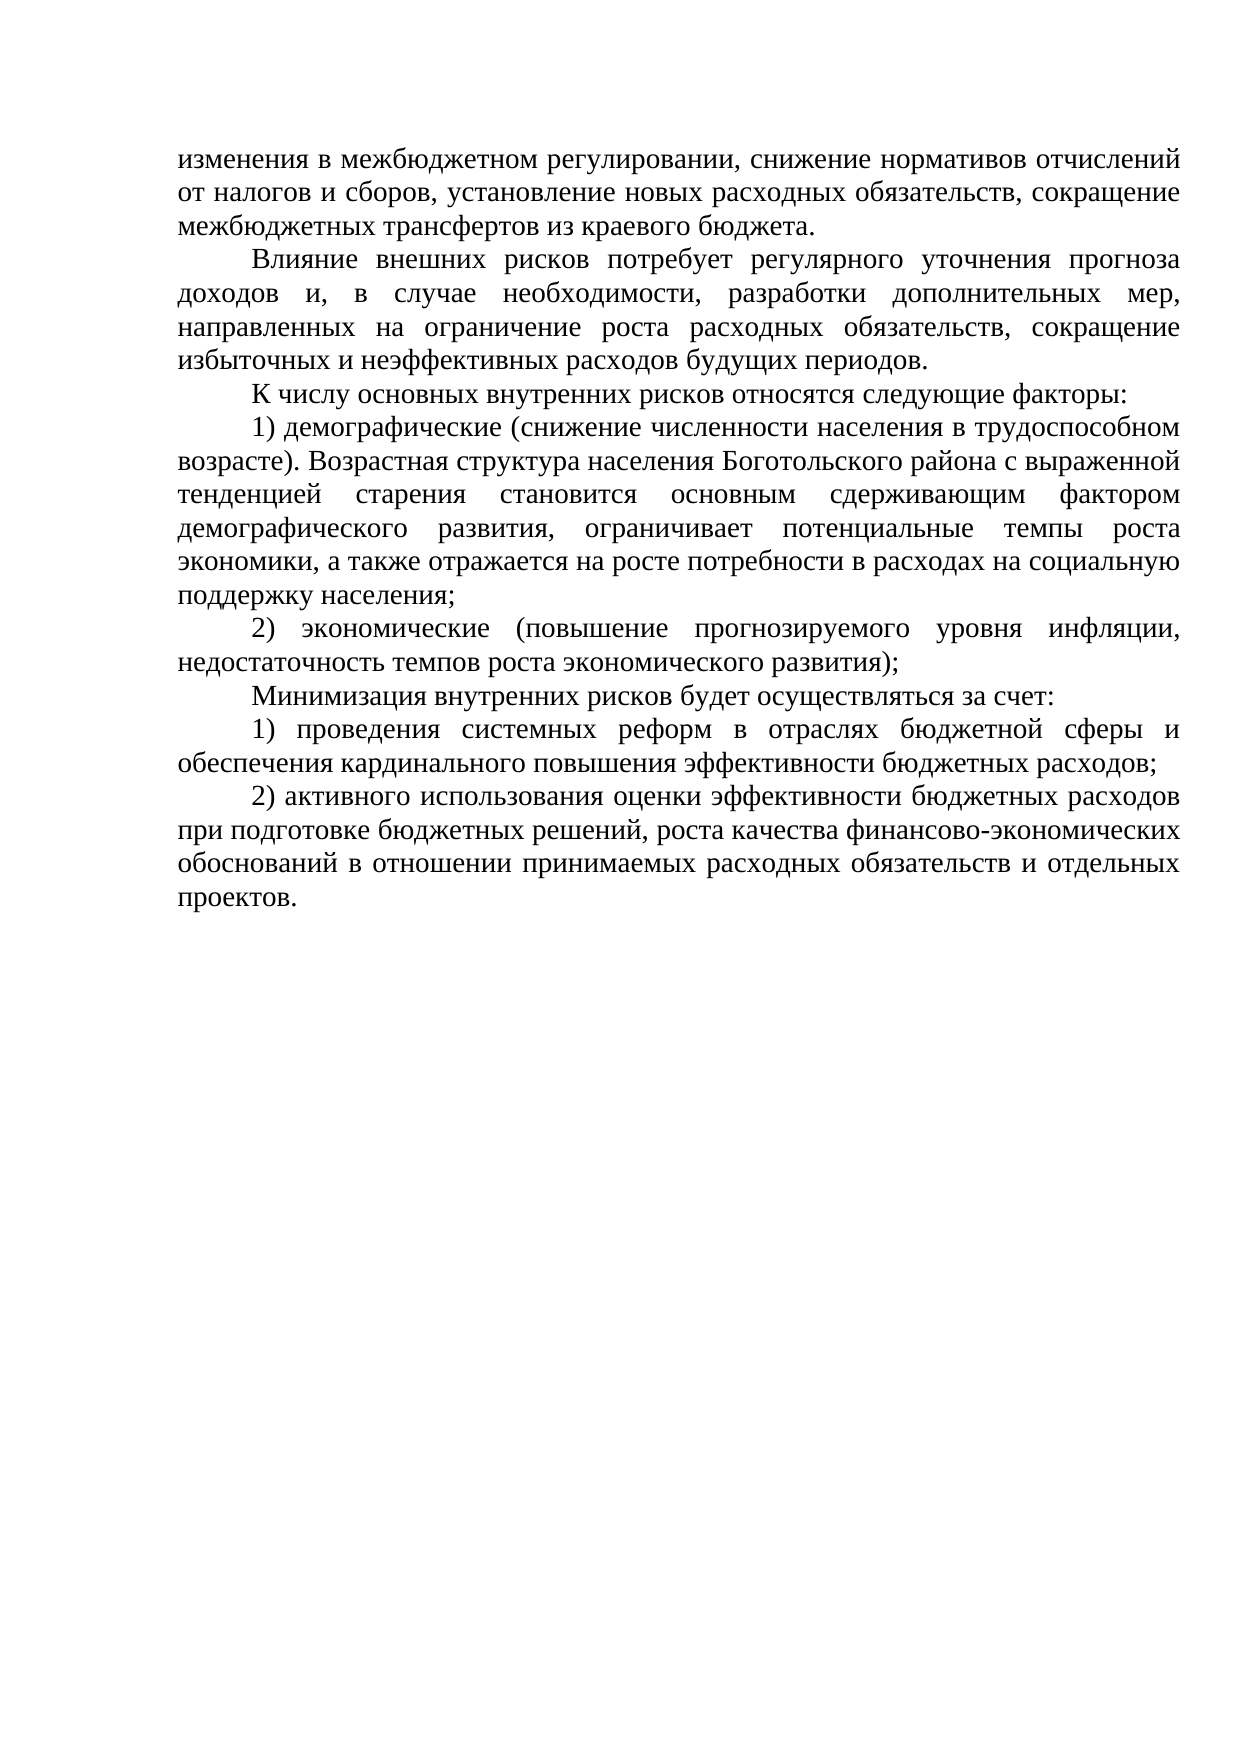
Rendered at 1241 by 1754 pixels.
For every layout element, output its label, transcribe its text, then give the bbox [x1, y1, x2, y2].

text 1) демографические (снижение численности населения в трудоспособном возрасте). Возрастная структура населения Боготольского района с выраженной тенденцией старения становится основным сдерживающим фактором демографического развития, ограничивает потенциальные темпы роста экономики, а также отражается на росте потребности в расходах на социальную поддержку населения; [177, 409, 1181, 611]
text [177, 141, 1181, 242]
text 1) проведения системных реформ в отраслях бюджетной сферы и обеспечения кардинального повышения эффективности бюджетных расходов; [177, 711, 1181, 778]
text 2) экономические (повышение прогнозируемого уровня инфляции, недостаточность темпов роста экономического развития); [177, 611, 1181, 678]
text Влияние внешних рисков потребует регулярного уточнения прогноза доходов и, в случае необходимости, разработки дополнительных мер, направленных на ограничение роста расходных обязательств, сокращение избыточных и неэффективных расходов будущих периодов. [177, 242, 1181, 376]
text К числу основных внутренних рисков относятся следующие факторы: [177, 376, 1181, 409]
text Минимизация внутренних рисков будет осуществляться за счет: [177, 678, 1181, 711]
text 2) активного использования оценки эффективности бюджетных расходов при подготовке бюджетных решений, роста качества финансово-экономических обоснований в отношении принимаемых расходных обязательств и отдельных проектов. [177, 778, 1181, 912]
